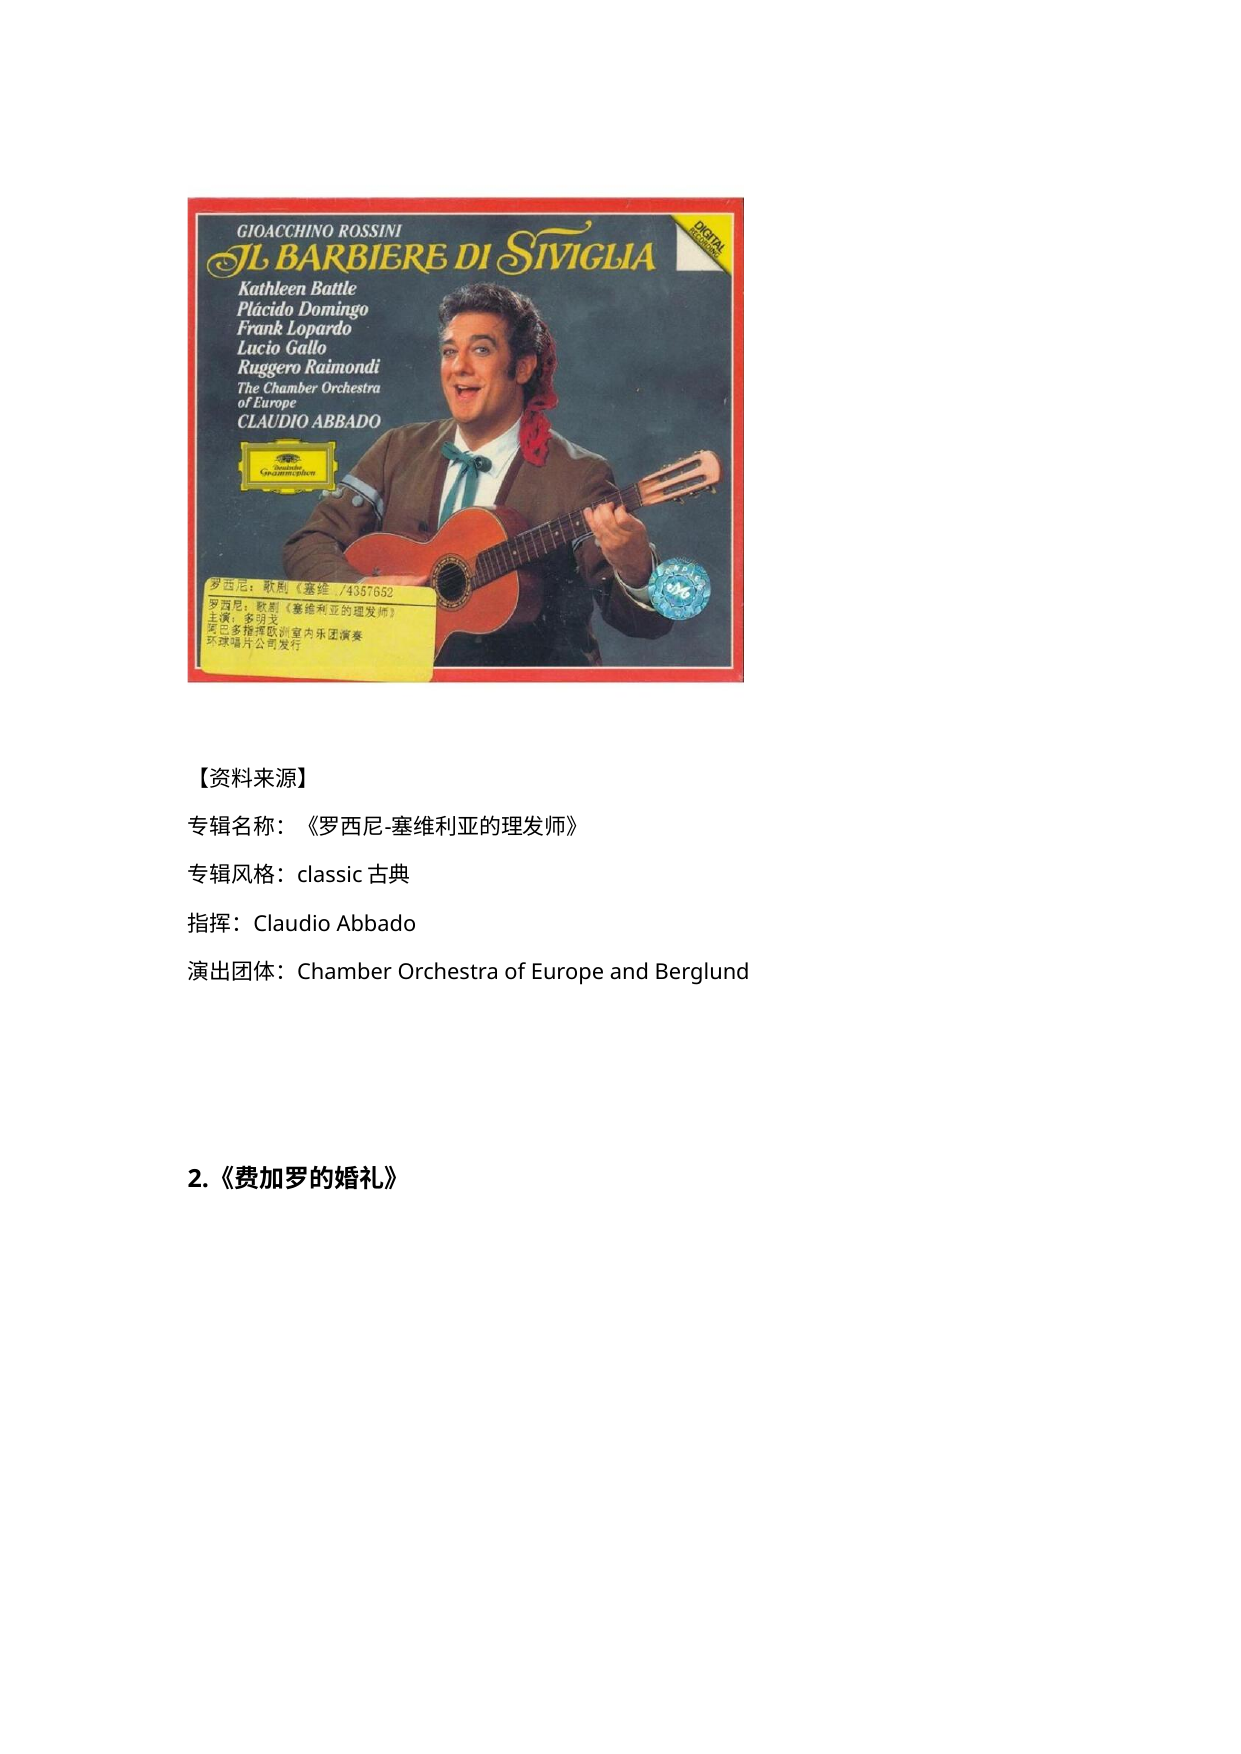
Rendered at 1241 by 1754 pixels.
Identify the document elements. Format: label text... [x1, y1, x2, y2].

text 专辑风格：classic古典 [187, 857, 1053, 889]
text 专辑名称：《罗西尼-塞维利亚的理发师》 [187, 809, 1053, 841]
text 演出团体：Chamber Orchestra of Europe and Berglund [187, 954, 1053, 986]
text 【资料来源】 [187, 760, 1053, 793]
text 指挥：Claudio Abbado [187, 905, 1053, 938]
text 2.《费加罗的婚礼》 [187, 1144, 1053, 1209]
picture [187, 162, 744, 719]
